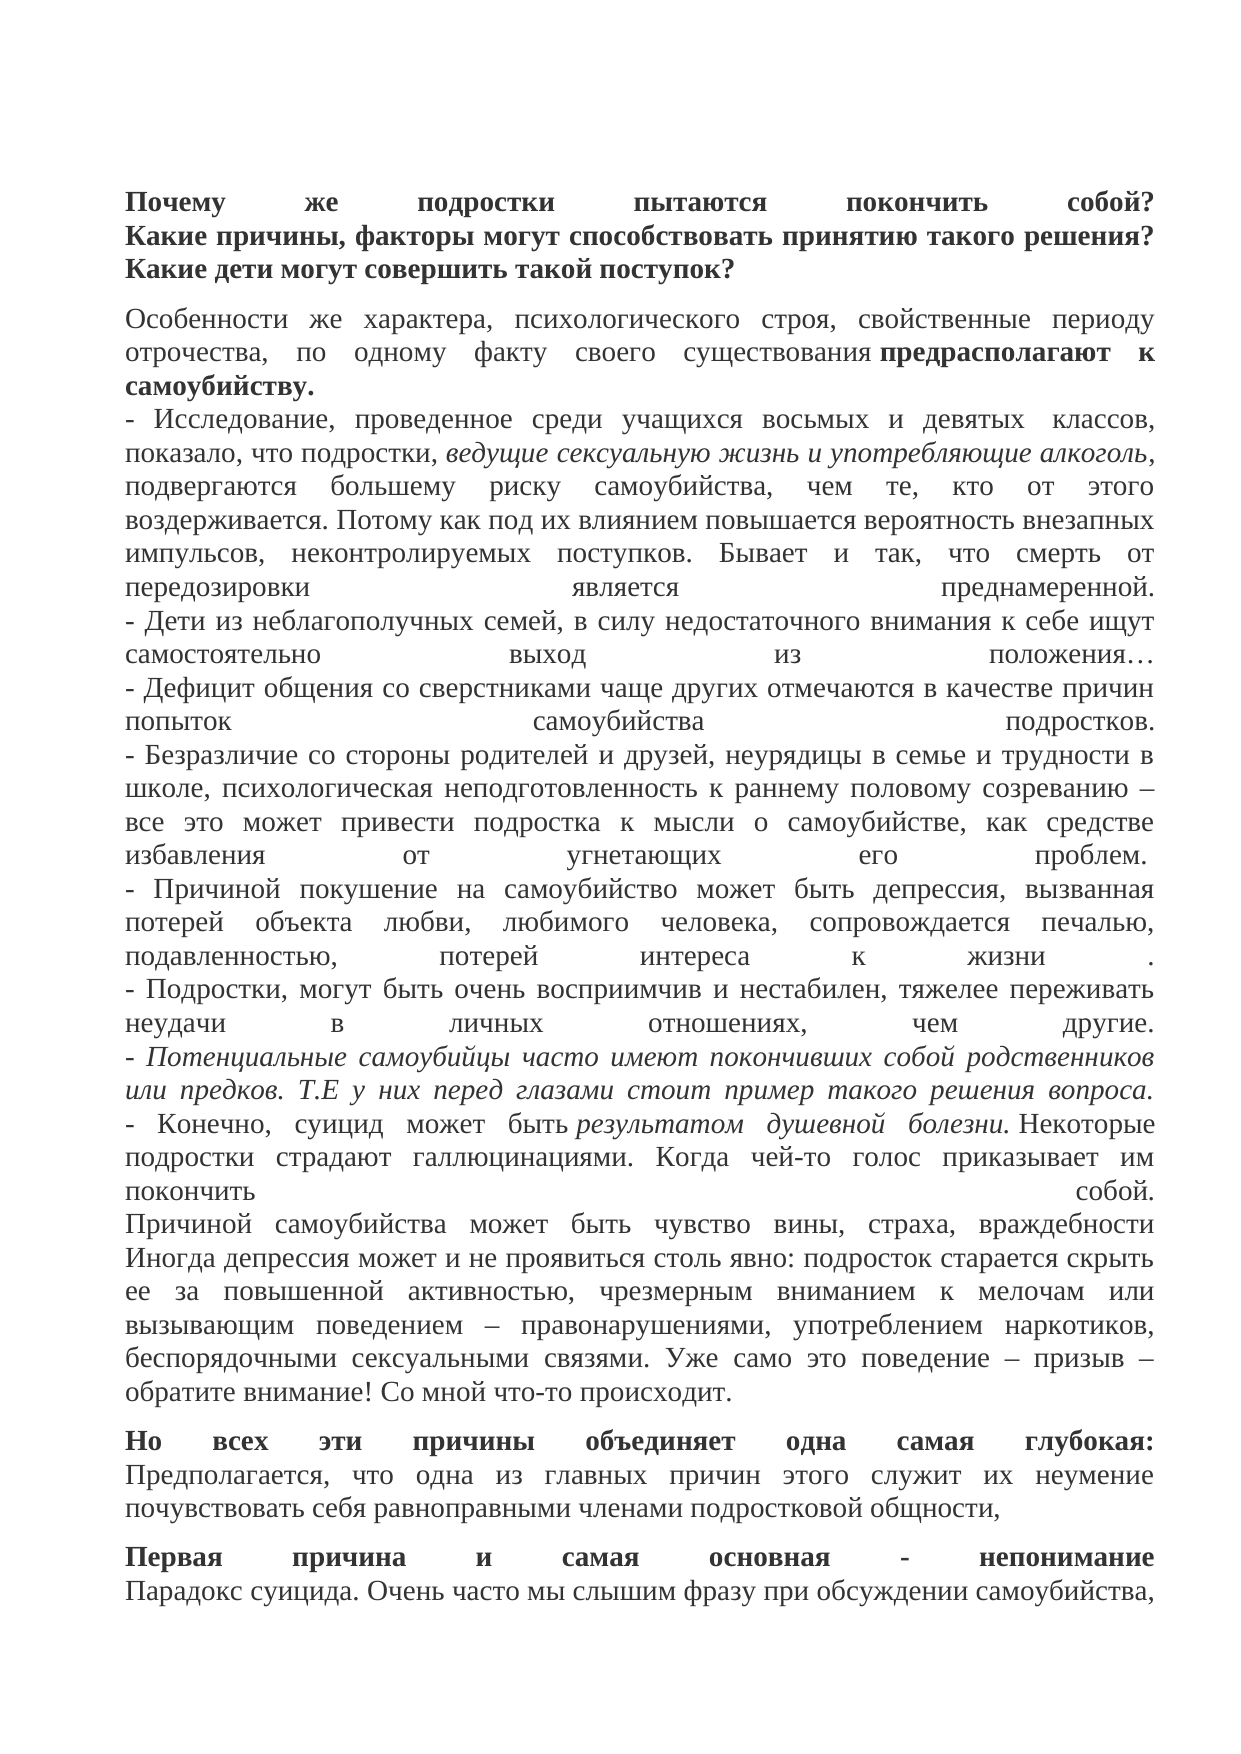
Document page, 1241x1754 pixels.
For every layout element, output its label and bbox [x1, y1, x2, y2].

table_cell [123, 118, 1157, 1608]
